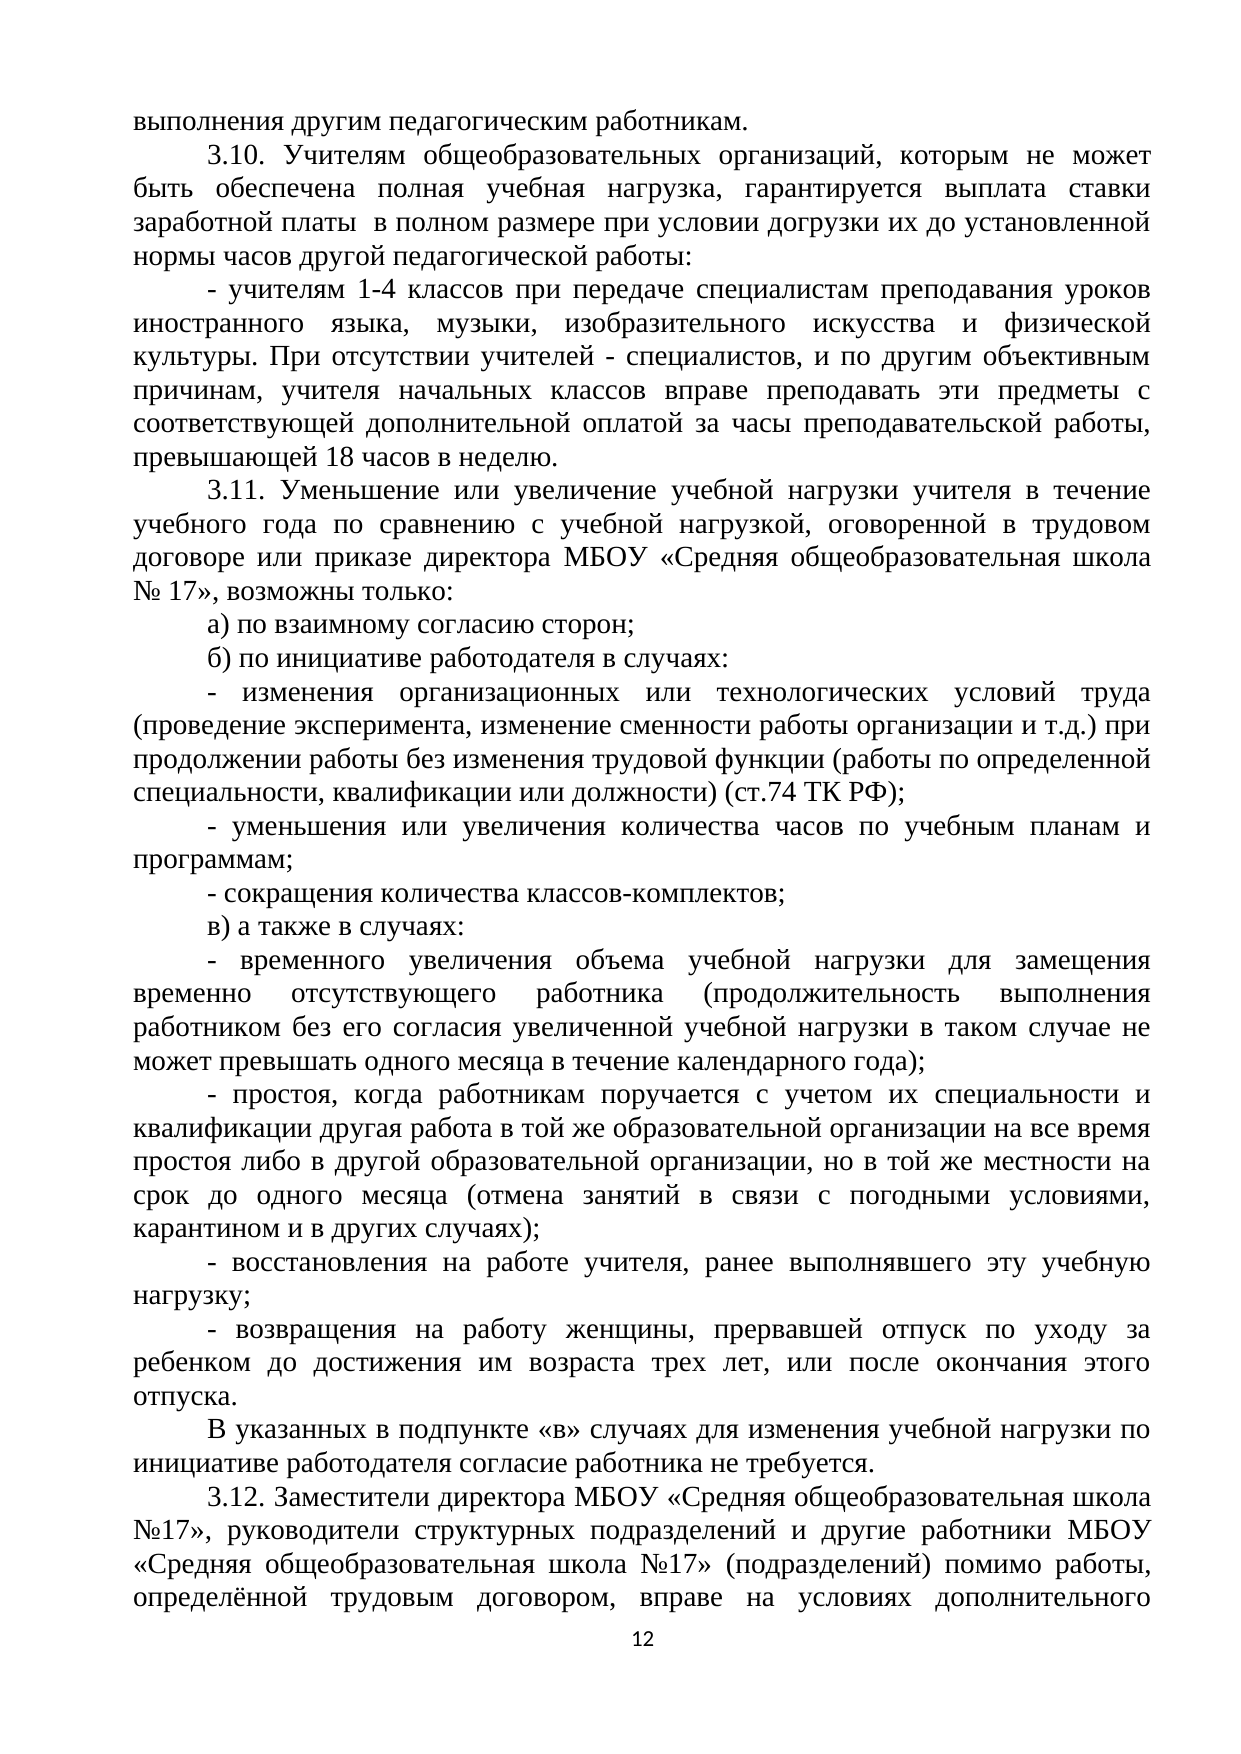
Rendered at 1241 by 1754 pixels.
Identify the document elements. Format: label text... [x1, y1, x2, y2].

text 3.10. Учителям общеобразовательных организаций, которым не может быть обеспечена полная учебная нагрузка, гарантируется выплата ставки заработной платы в полном размере при условии догрузки их до установленной нормы часов другой педагогической работы: [133, 137, 1152, 271]
text - простоя, когда работникам поручается с учетом их специальности и квалификации другая работа в той же образовательной организации на все время простоя либо в другой образовательной организации, но в той же местности на срок до одного месяца (отмена занятий в связи с погодными условиями, карантином и в других случаях); [133, 1076, 1152, 1244]
text - изменения организационных или технологических условий труда (проведение эксперимента, изменение сменности работы организации и т.д.) при продолжении работы без изменения трудовой функции (работы по определенной специальности, квалификации или должности) (ст.74 ТК РФ); [133, 674, 1152, 808]
text - сокращения количества классов-комплектов; [133, 875, 1152, 908]
text в) а также в случаях: [133, 908, 1152, 942]
text В указанных в подпункте «в» случаях для изменения учебной нагрузки по инициативе работодателя согласие работника не требуется. [133, 1412, 1152, 1479]
text - временного увеличения объема учебной нагрузки для замещения временно отсутствующего работника (продолжительность выполнения работником без его согласия увеличенной учебной нагрузки в таком случае не может превышать одного месяца в течение календарного года); [133, 942, 1152, 1076]
text - учителям 1-4 классов при передаче специалистам преподавания уроков иностранного языка, музыки, изобразительного искусства и физической культуры. При отсутствии учителей - специалистов, и по другим объективным причинам, учителя начальных классов вправе преподавать эти предметы с соответствующей дополнительной оплатой за часы преподавательской работы, превышающей 18 часов в неделю. [133, 271, 1152, 472]
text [133, 103, 1152, 137]
text - уменьшения или увеличения количества часов по учебным планам и программам; [133, 808, 1152, 875]
text - восстановления на работе учителя, ранее выполнявшего эту учебную нагрузку; [133, 1244, 1152, 1311]
text б) по инициативе работодателя в случаях: [133, 640, 1152, 674]
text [133, 1479, 1152, 1613]
text 3.11. Уменьшение или увеличение учебной нагрузки учителя в течение учебного года по сравнению с учебной нагрузкой, оговоренной в трудовом договоре или приказе директора МБОУ «Средняя общеобразовательная школа № 17», возможны только: [133, 472, 1152, 607]
text а) по взаимному согласию сторон; [133, 607, 1152, 640]
text - возвращения на работу женщины, прервавшей отпуск по уходу за ребенком до достижения им возраста трех лет, или после окончания этого отпуска. [133, 1311, 1152, 1412]
